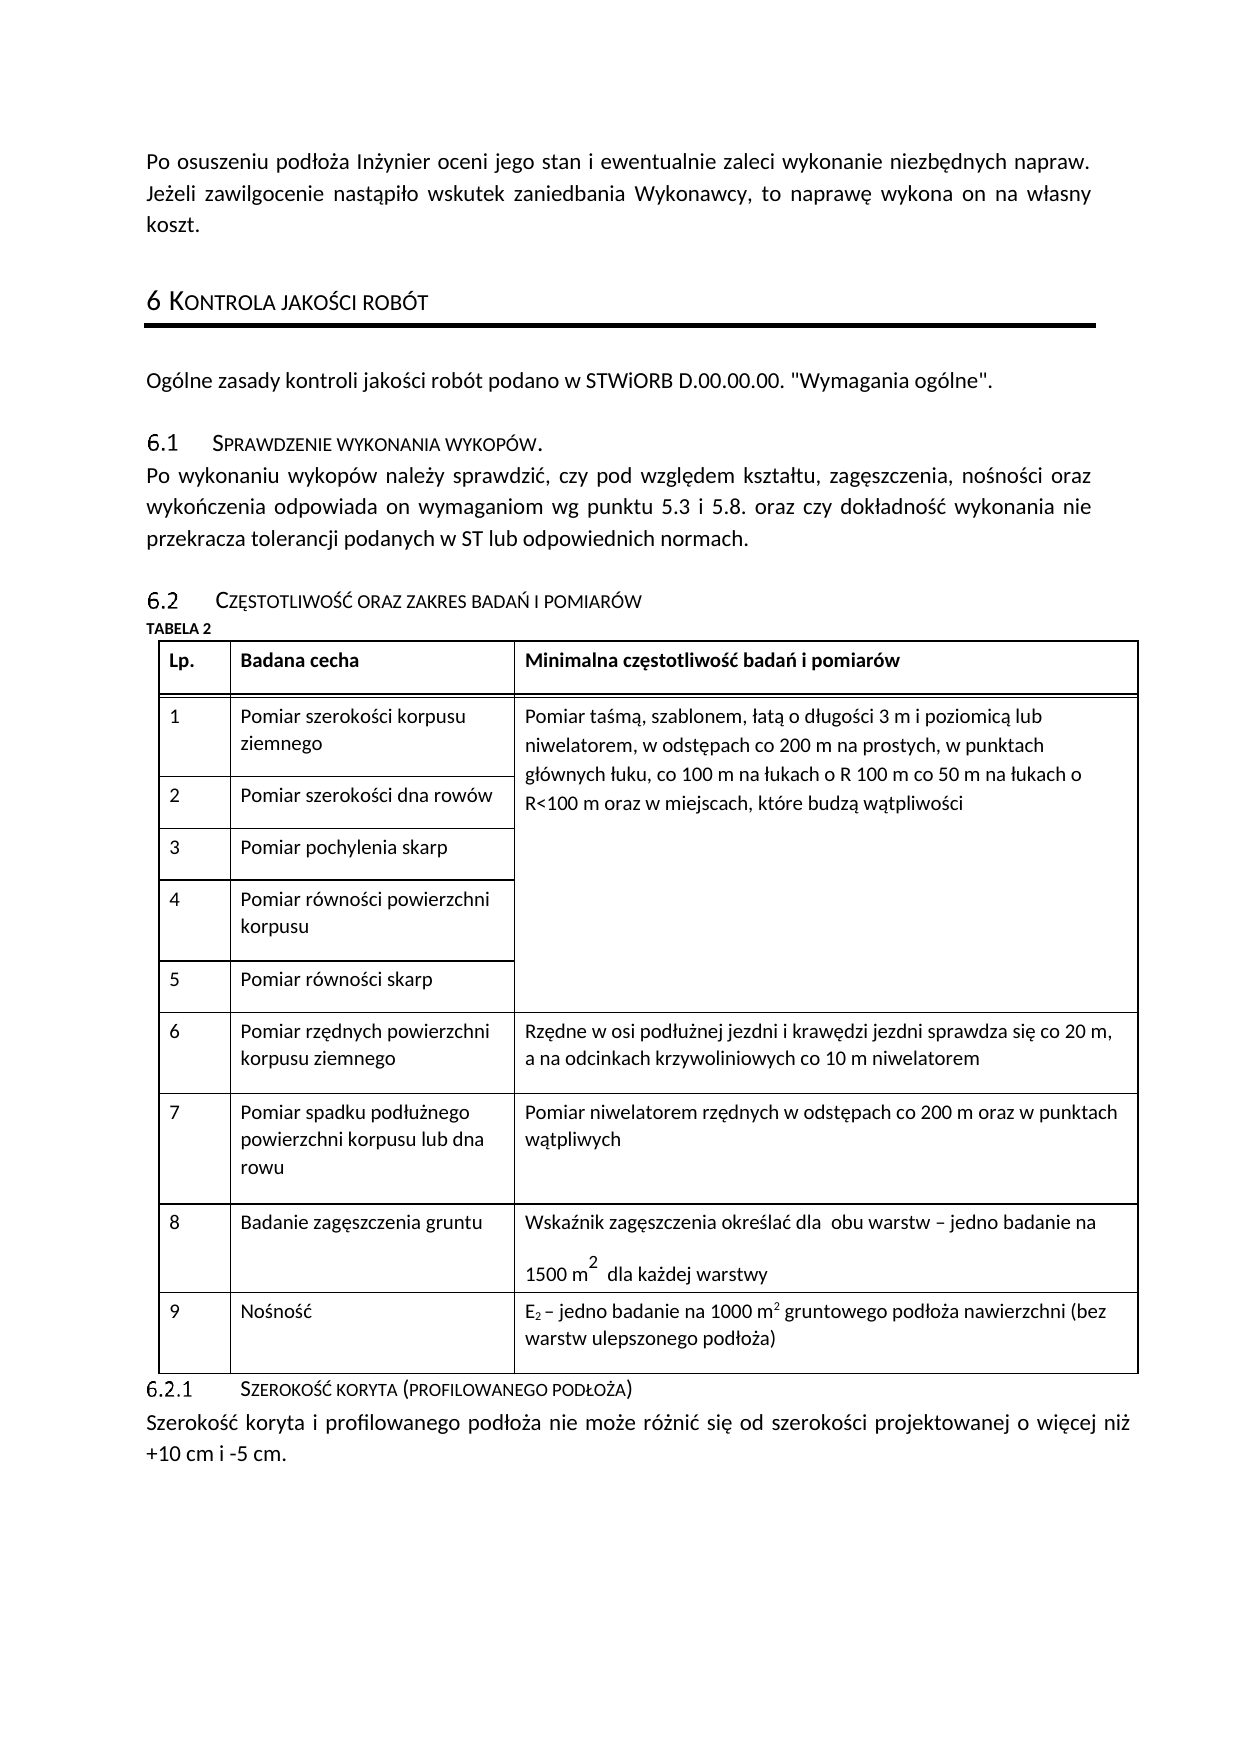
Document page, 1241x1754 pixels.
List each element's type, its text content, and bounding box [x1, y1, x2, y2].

text Szerokość koryta i profilowanego podłoża nie może różnić się od szerokości projektowanej o więcej niż +10 cm i -5 cm. [146, 1408, 1133, 1467]
picture [147, 591, 178, 609]
table_cell Pomiar taśmą, szablonem, łatą o długości 3 m i poziomicą lub niwelatorem, w odstępach co 200 m na prostych, w punktach głównych łuku, co 100 m na łukach o R 100 m co 50 m na łukach o R<100 m oraz w miejscach, które budzą wątpliwości [515, 698, 1137, 1012]
table_cell Pomiar równości skarp [231, 962, 514, 1012]
subtitle CZĘSTOTLIWOŚĆ ORAZ ZAKRES BADAŃ I POMIARÓW [147, 584, 1141, 615]
text Po wykonaniu wykopów należy sprawdzić, czy pod względem kształtu, zagęszczenia, nośności oraz wykończenia odpowiada on wymaganiom wg punktu 5.3 i 5.8. oraz czy dokładność wykonania nie przekracza tolerancji podanych w ST lub odpowiednich normach. [146, 461, 1093, 552]
table_header Minimalna częstotliwość badań i pomiarów [515, 642, 1137, 693]
table_cell Pomiar niwelatorem rzędnych w odstępach co 200 m oraz w punktach wątpliwych [515, 1094, 1137, 1203]
picture [147, 433, 178, 451]
table_cell 5 [160, 962, 230, 1012]
text Po osuszeniu podłoża Inżynier oceni jego stan i ewentualnie zaleci wykonanie niezbędnych napraw. Jeżeli zawilgocenie nastąpiło wskutek zaniedbania Wykonawcy, to naprawę wykona on na własny koszt. [146, 147, 1093, 239]
table_cell 3 [160, 829, 230, 879]
table_header Badana cecha [231, 642, 514, 693]
table_cell Pomiar spadku podłużnego powierzchni korpusu lub dna rowu [231, 1094, 514, 1203]
text SPRAWDZENIE WYKONANIA WYKOPÓW. [147, 427, 1141, 457]
table_cell 4 [160, 881, 230, 960]
table_cell 9 [160, 1293, 230, 1373]
table_cell 7 [160, 1094, 230, 1203]
text TABELA 2 [146, 618, 1141, 639]
subtitle SZEROKOŚĆ KORYTA (PROFILOWANEGO PODŁOŻA) [146, 1374, 1141, 1402]
table_cell Pomiar rzędnych powierzchni korpusu ziemnego [231, 1013, 514, 1093]
table_cell Pomiar równości powierzchni korpusu [231, 881, 514, 960]
table_header Lp. [160, 642, 230, 693]
table_cell Badanie zagęszczenia gruntu [231, 1205, 514, 1292]
picture [146, 1380, 192, 1397]
table_cell 6 [160, 1013, 230, 1093]
table_cell Wskaźnik zagęszczenia określać dla obu warstw – jedno badanie na 1500 m2 dla każdej warstwy [515, 1205, 1137, 1292]
table_cell Pomiar pochylenia skarp [231, 829, 514, 879]
text Ogólne zasady kontroli jakości robót podano w STWiORB D.00.00.00. "Wymagania ogólne". [146, 366, 1140, 394]
table_cell Pomiar szerokości dna rowów [231, 777, 514, 828]
table_cell Rzędne w osi podłużnej jezdni i krawędzi jezdni sprawdza się co 20 m, a na odcinkach krzywoliniowych co 10 m niwelatorem [515, 1013, 1137, 1093]
table_cell 8 [160, 1205, 230, 1292]
table_cell Pomiar szerokości korpusu ziemnego [231, 698, 514, 776]
table_cell 2 [160, 777, 230, 828]
text 6 KONTROLA JAKOŚCI ROBÓT [146, 282, 1140, 318]
table_cell E2 – jedno badanie na 1000 m2 gruntowego podłoża nawierzchni (bez warstw ulepszonego podłoża) [515, 1293, 1137, 1373]
table_cell Nośność [231, 1293, 514, 1373]
table_cell 1 [160, 698, 230, 776]
